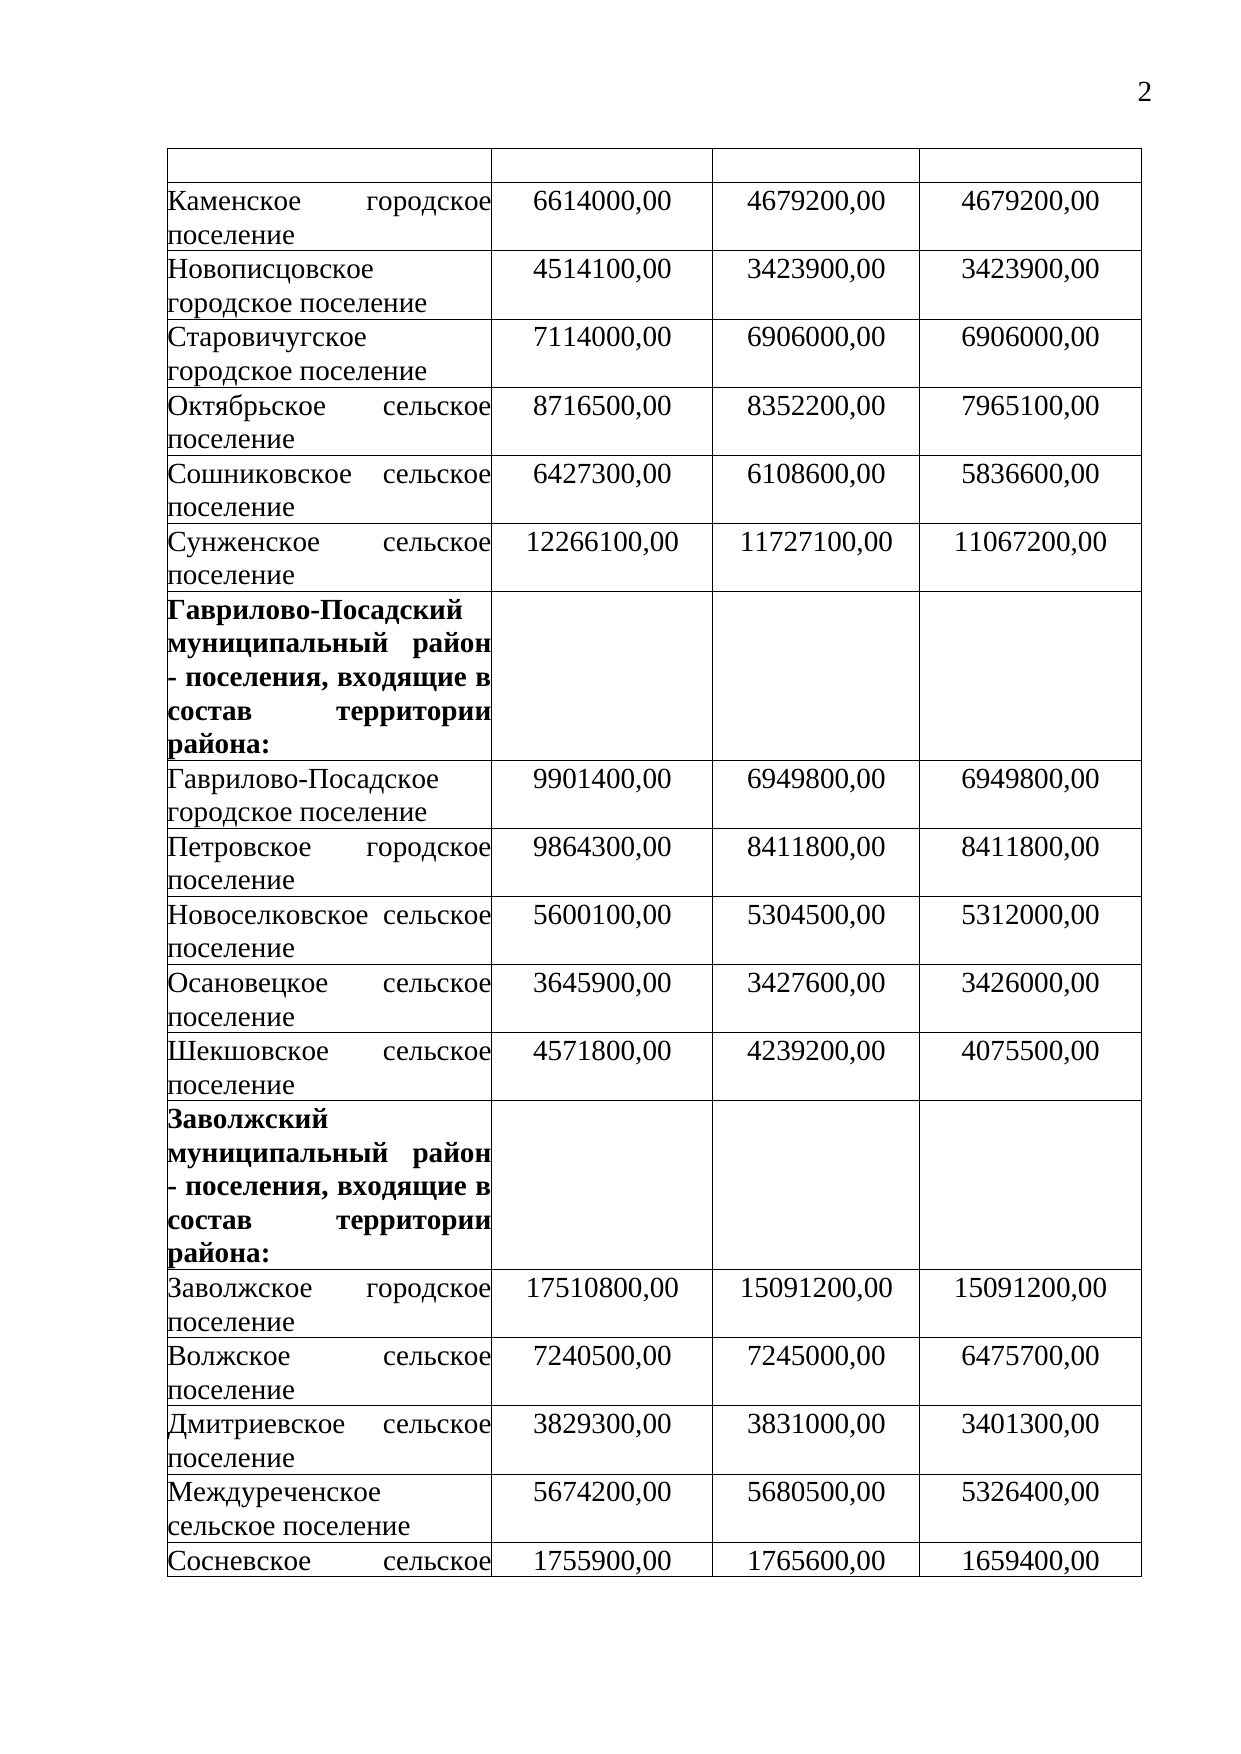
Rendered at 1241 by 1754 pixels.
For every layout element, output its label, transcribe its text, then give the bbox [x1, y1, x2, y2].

table_cell 9864300,00 [492, 829, 712, 896]
table_cell 9901400,00 [492, 761, 712, 828]
table_cell [492, 1101, 712, 1269]
table_cell 4571800,00 [492, 1033, 712, 1100]
table_cell 7114000,00 [492, 320, 712, 387]
table_cell 1755900,00 [492, 1543, 712, 1576]
table_cell 7240500,00 [492, 1338, 712, 1405]
table_cell Гаврилово-Посадское городское поселение [168, 761, 491, 828]
table_cell Сошниковское сельское поселение [168, 456, 491, 523]
table_cell Дмитриевское сельское поселение [168, 1406, 491, 1473]
table_cell 5836600,00 [920, 456, 1141, 523]
table_cell [492, 149, 712, 182]
table_cell 3831000,00 [713, 1406, 919, 1473]
table_cell 6614000,00 [492, 183, 712, 250]
table_cell 12266100,00 [492, 524, 712, 591]
table_cell Новописцовское городское поселение [168, 251, 491, 318]
table_cell 5312000,00 [920, 897, 1141, 964]
table_cell 6475700,00 [920, 1338, 1141, 1405]
table_cell 11067200,00 [920, 524, 1141, 591]
table_cell 3645900,00 [492, 965, 712, 1032]
table_cell Заволжское городское поселение [168, 1270, 491, 1337]
table_cell 5326400,00 [920, 1475, 1141, 1542]
table_cell 5304500,00 [713, 897, 919, 964]
table_cell Заволжский муниципальный район - поселения, входящие в состав территории района: [168, 1101, 491, 1269]
table_cell Сунженское сельское поселение [168, 524, 491, 591]
table_cell Междуреченское сельское поселение [168, 1475, 491, 1542]
table_cell 6906000,00 [713, 320, 919, 387]
table_cell 3427600,00 [713, 965, 919, 1032]
table_cell 8411800,00 [713, 829, 919, 896]
table_cell 1765600,00 [713, 1543, 919, 1576]
table_cell Гаврилово-Посадский муниципальный район - поселения, входящие в состав территории района: [168, 592, 491, 760]
table_cell [713, 1101, 919, 1269]
table_cell 7245000,00 [713, 1338, 919, 1405]
table_cell Каменское городское поселение [168, 183, 491, 250]
table_cell 3426000,00 [920, 965, 1141, 1032]
table_cell [713, 592, 919, 760]
table_cell [920, 1101, 1141, 1269]
table_cell 6949800,00 [713, 761, 919, 828]
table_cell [168, 149, 491, 182]
table_cell 4679200,00 [920, 183, 1141, 250]
table_cell Старовичугское городское поселение [168, 320, 491, 387]
table_cell [713, 149, 919, 182]
table_cell Осановецкое сельское поселение [168, 965, 491, 1032]
table_cell 6906000,00 [920, 320, 1141, 387]
table_cell 4239200,00 [713, 1033, 919, 1100]
table_cell Октябрьское сельское поселение [168, 388, 491, 455]
table_cell [920, 149, 1141, 182]
table_cell 7965100,00 [920, 388, 1141, 455]
table_cell 1659400,00 [920, 1543, 1141, 1576]
table_cell Шекшовское сельское поселение [168, 1033, 491, 1100]
table_cell Новоселковское сельское поселение [168, 897, 491, 964]
table_cell [492, 592, 712, 760]
table_cell 4514100,00 [492, 251, 712, 318]
table_cell 3423900,00 [920, 251, 1141, 318]
table_cell 4679200,00 [713, 183, 919, 250]
table_cell 6427300,00 [492, 456, 712, 523]
table_cell Волжское сельское поселение [168, 1338, 491, 1405]
table_cell 5674200,00 [492, 1475, 712, 1542]
table_cell 3423900,00 [713, 251, 919, 318]
table_cell 8716500,00 [492, 388, 712, 455]
table_cell 15091200,00 [920, 1270, 1141, 1337]
table_cell 8352200,00 [713, 388, 919, 455]
table_cell 6949800,00 [920, 761, 1141, 828]
table_cell 6108600,00 [713, 456, 919, 523]
table_cell 8411800,00 [920, 829, 1141, 896]
table_cell 5680500,00 [713, 1475, 919, 1542]
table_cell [168, 1543, 491, 1576]
table_cell 15091200,00 [713, 1270, 919, 1337]
table_cell 17510800,00 [492, 1270, 712, 1337]
table_cell 3829300,00 [492, 1406, 712, 1473]
table_cell Петровское городское поселение [168, 829, 491, 896]
table_cell 3401300,00 [920, 1406, 1141, 1473]
table_cell 4075500,00 [920, 1033, 1141, 1100]
table_cell 11727100,00 [713, 524, 919, 591]
table_cell 5600100,00 [492, 897, 712, 964]
table_cell [920, 592, 1141, 760]
